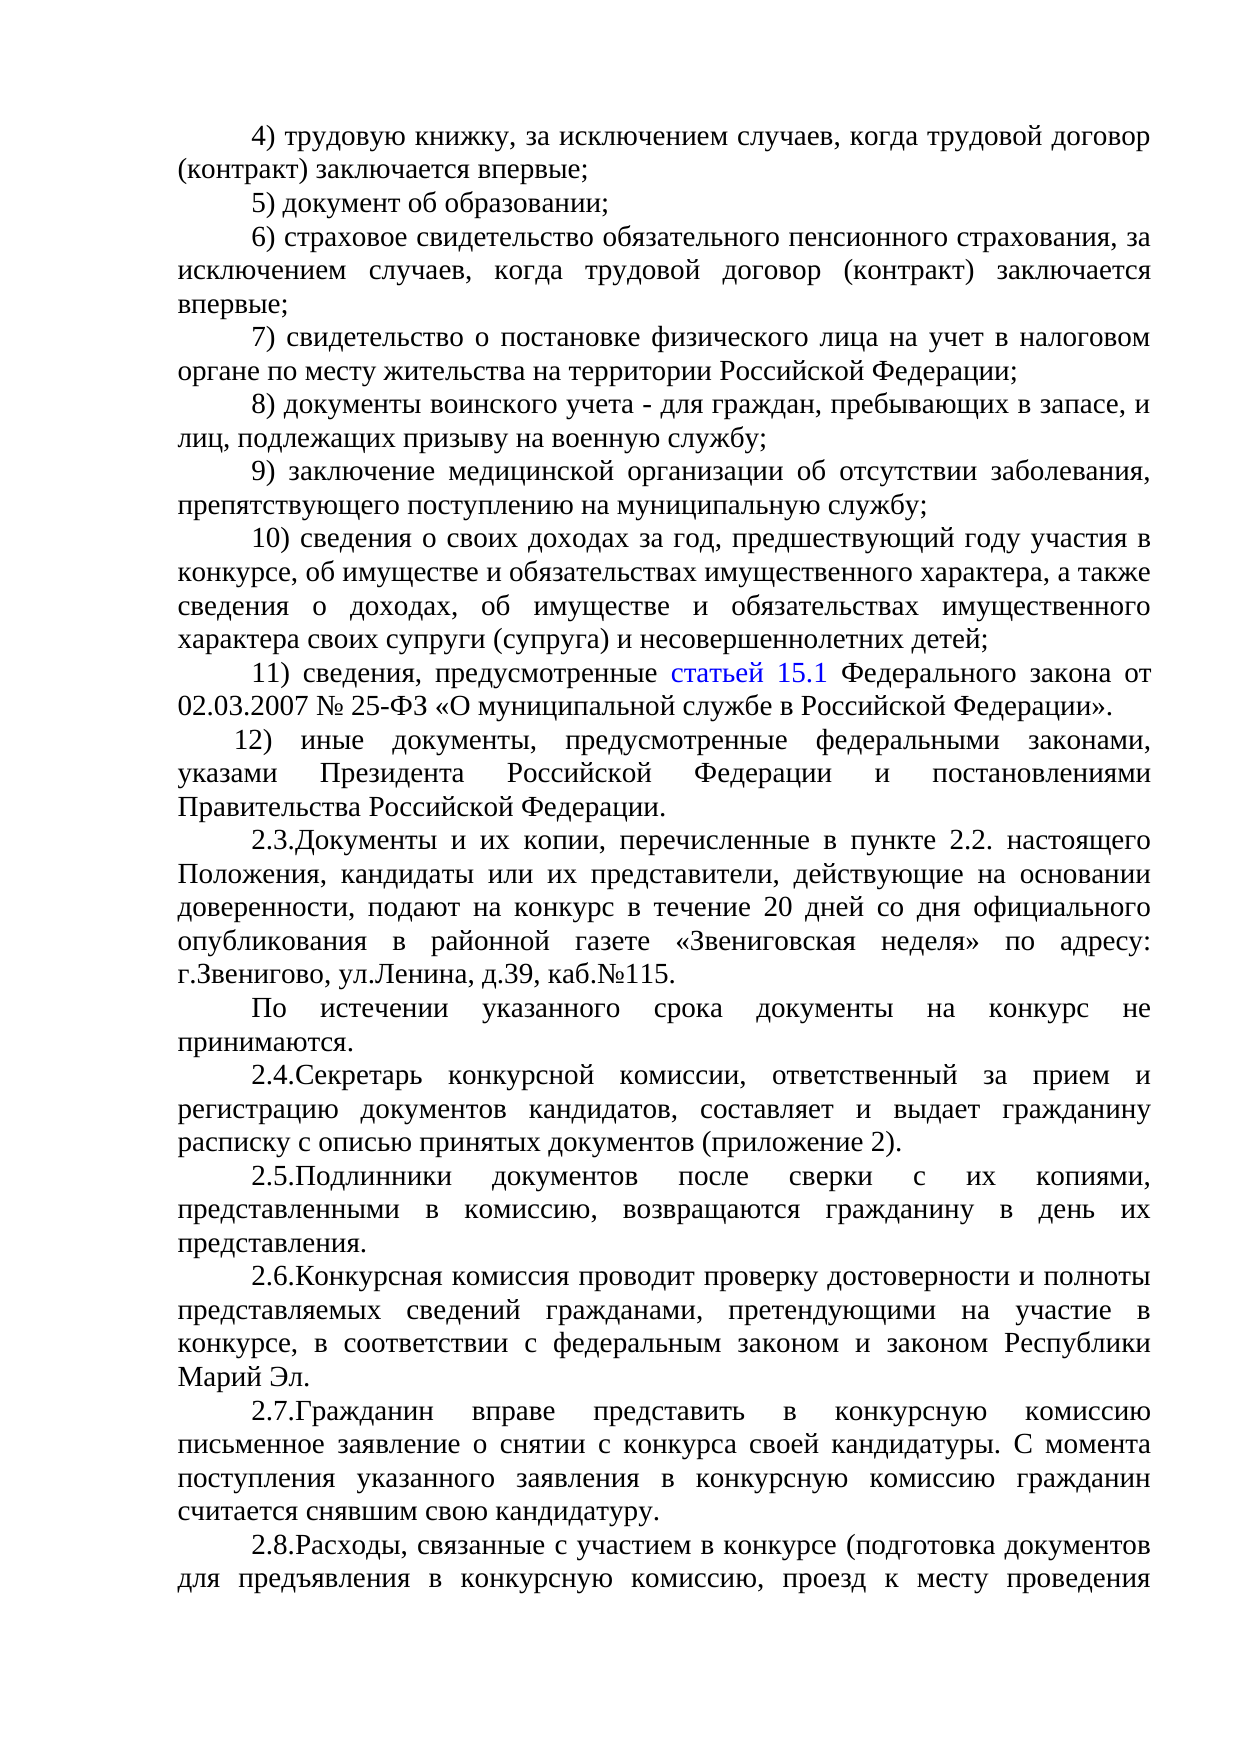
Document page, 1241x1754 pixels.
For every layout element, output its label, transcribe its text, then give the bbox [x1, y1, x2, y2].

text 10) сведения о своих доходах за год, предшествующий году участия в конкурсе, об имуществе и обязательствах имущественного характера, а также сведения о доходах, об имуществе и обязательствах имущественного характера своих супруги (супруга) и несовершеннолетних детей; [177, 521, 1152, 655]
text 9) заключение медицинской организации об отсутствии заболевания, препятствующего поступлению на муниципальную службу; [177, 453, 1152, 521]
text 2.7.Гражданин вправе представить в конкурсную комиссию письменное заявление о снятии с конкурса своей кандидатуры. С момента поступления указанного заявления в конкурсную комиссию гражданин считается снявшим свою кандидатуру. [177, 1393, 1152, 1527]
text 4) трудовую книжку, за исключением случаев, когда трудовой договор (контракт) заключается впервые; [177, 118, 1152, 185]
text По истечении указанного срока документы на конкурс не принимаются. [177, 990, 1152, 1057]
text 12) иные документы, предусмотренные федеральными законами, указами Президента Российской Федерации и постановлениями Правительства Российской Федерации. [177, 722, 1152, 822]
text 7) свидетельство о постановке физического лица на учет в налоговом органе по месту жительства на территории Российской Федерации; [177, 319, 1152, 386]
text 5) документ об образовании; [177, 185, 1152, 219]
text 8) документы воинского учета - для граждан, пребывающих в запасе, и лиц, подлежащих призыву на военную службу; [177, 386, 1152, 453]
text 11) сведения, предусмотренные статьей 15.1 Федерального закона от 02.03.2007 № 25-ФЗ «О муниципальной службе в Российской Федерации». [177, 655, 1152, 722]
text 2.5.Подлинники документов после сверки с их копиями, представленными в комиссию, возвращаются гражданину в день их представления. [177, 1158, 1152, 1258]
text 2.4.Секретарь конкурсной комиссии, ответственный за прием и регистрацию документов кандидатов, составляет и выдает гражданину расписку с описью принятых документов (приложение 2). [177, 1057, 1152, 1158]
text 6) страховое свидетельство обязательного пенсионного страхования, за исключением случаев, когда трудовой договор (контракт) заключается впервые; [177, 219, 1152, 319]
text 2.6.Конкурсная комиссия проводит проверку достоверности и полноты представляемых сведений гражданами, претендующими на участие в конкурсе, в соответствии с федеральным законом и законом Республики Марий Эл. [177, 1258, 1152, 1393]
text 2.3.Документы и их копии, перечисленные в пункте 2.2. настоящего Положения, кандидаты или их представители, действующие на основании доверенности, подают на конкурс в течение 20 дней со дня официального опубликования в районной газете «Звениговская неделя» по адресу: г.Звенигово, ул.Ленина, д.39, каб.№115. [177, 822, 1152, 990]
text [177, 1527, 1152, 1594]
